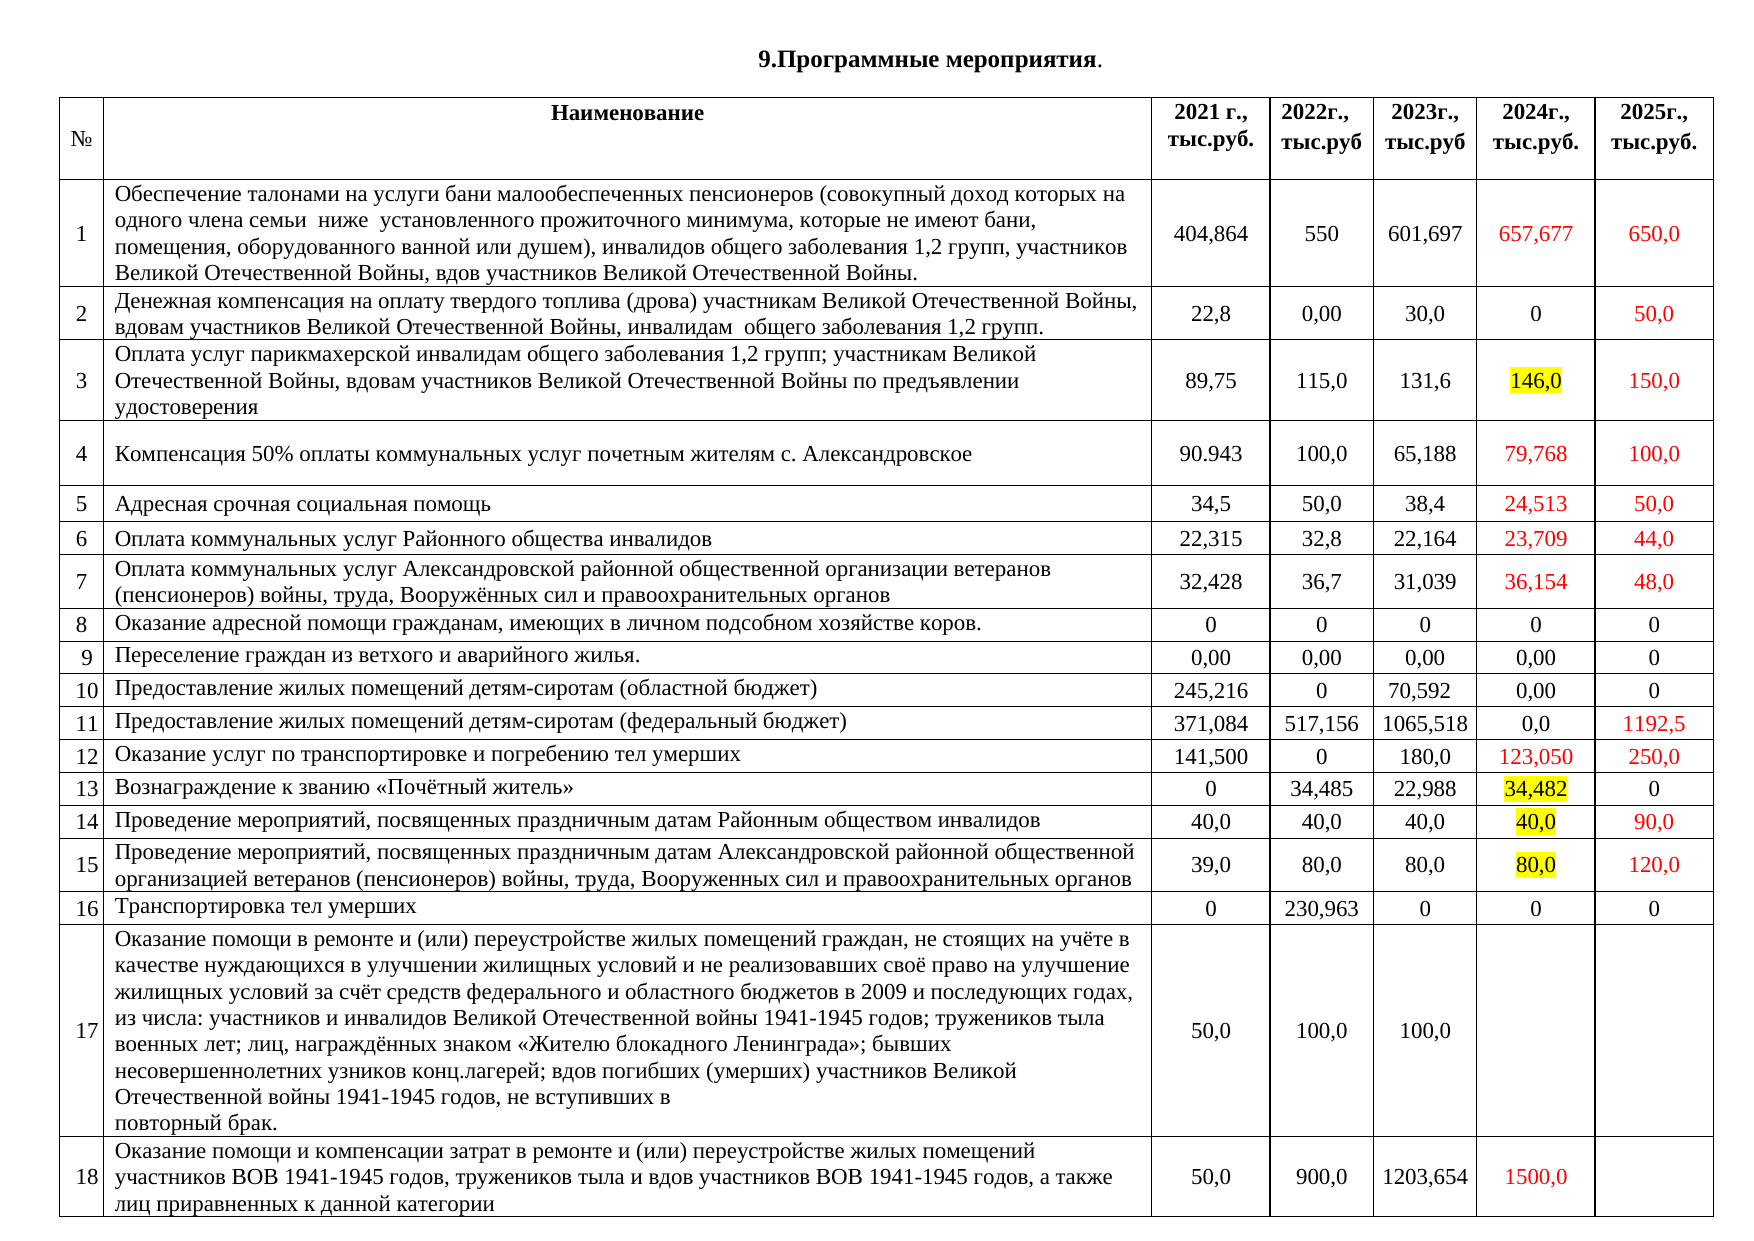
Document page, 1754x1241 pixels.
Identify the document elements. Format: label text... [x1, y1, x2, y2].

table_cell Проведение мероприятий, посвященных праздничным датам Районным обществом инвалидов [104, 806, 1151, 837]
table_cell 22,988 [1374, 773, 1476, 804]
table_cell 16 [60, 892, 103, 924]
table_cell 180,0 [1374, 740, 1476, 772]
table_cell 32,428 [1152, 555, 1269, 608]
table_cell 14 [60, 806, 103, 837]
table_header 2022г., тыс.руб [1271, 98, 1373, 179]
table_header Наименование [104, 98, 1151, 179]
table_cell Оказание адресной помощи гражданам, имеющих в личном подсобном хозяйстве коров. [104, 609, 1151, 641]
table_cell 120,0 [1596, 839, 1713, 891]
table_cell 100,0 [1596, 421, 1713, 485]
table_cell 48,0 [1596, 555, 1713, 608]
table_cell 0 [1374, 609, 1476, 641]
table_cell Оплата коммунальных услуг Районного общества инвалидов [104, 522, 1151, 554]
table_cell 0 [1477, 287, 1594, 339]
table_cell 50,0 [1596, 287, 1713, 339]
table_cell 250,0 [1596, 740, 1713, 772]
table_cell 1192,5 [1596, 707, 1713, 739]
table_cell 657,677 [1477, 180, 1594, 286]
table_cell Предоставление жилых помещений детям-сиротам (областной бюджет) [104, 674, 1151, 706]
table_cell 36,7 [1271, 555, 1373, 608]
table_cell 1 [60, 180, 103, 286]
table_header 2024г., тыс.руб. [1477, 98, 1594, 179]
table_header 2025г., тыс.руб. [1596, 98, 1713, 179]
table_cell 30,0 [1374, 287, 1476, 339]
table_cell 2 [60, 287, 103, 339]
table_cell 0 [1374, 892, 1476, 924]
table_cell [1596, 1137, 1713, 1216]
table_cell 3 [60, 340, 103, 419]
table_cell 0 [1271, 609, 1373, 641]
table_cell Проведение мероприятий, посвященных праздничным датам Александровской районной общественной организацией ветеранов (пенсионеров) войны, труда, Вооруженных сил и правоохранительных органов [104, 839, 1151, 891]
table_cell Предоставление жилых помещений детям-сиротам (федеральный бюджет) [104, 707, 1151, 739]
table_cell 10 [60, 674, 103, 706]
table_cell 0,00 [1374, 642, 1476, 673]
table_cell 50,0 [1596, 486, 1713, 521]
table_cell 0,0 [1477, 707, 1594, 739]
table_cell 146,0 [1477, 340, 1594, 419]
table_cell 18 [60, 1137, 103, 1216]
table_cell 1203,654 [1374, 1137, 1476, 1216]
table_cell 0,00 [1477, 642, 1594, 673]
table_cell 245,216 [1152, 674, 1269, 706]
text 9.Программные мероприятия. [133, 44, 1665, 73]
table_cell 70,592 [1374, 674, 1476, 706]
table_cell 0 [1477, 892, 1594, 924]
table_cell 9 [60, 642, 103, 673]
table_cell 141,500 [1152, 740, 1269, 772]
table_cell 22,8 [1152, 287, 1269, 339]
table_cell 40,0 [1152, 806, 1269, 837]
table_cell Оказание помощи и компенсации затрат в ремонте и (или) переустройстве жилых помещений участников ВОВ 1941-1945 годов, тружеников тыла и вдов участников ВОВ 1941-1945 годов, а также лиц приравненных к данной категории [104, 1137, 1151, 1216]
table_cell 0 [1596, 773, 1713, 804]
table_cell 0 [1477, 609, 1594, 641]
table_cell Оказание услуг по транспортировке и погребению тел умерших [104, 740, 1151, 772]
table_cell 371,084 [1152, 707, 1269, 739]
table_cell 650,0 [1596, 180, 1713, 286]
table_cell 100,0 [1374, 925, 1476, 1136]
table_cell 34,485 [1271, 773, 1373, 804]
table_cell 0,00 [1152, 642, 1269, 673]
table_cell 12 [60, 740, 103, 772]
table_cell 80,0 [1271, 839, 1373, 891]
table_cell 8 [60, 609, 103, 641]
table_cell 100,0 [1271, 421, 1373, 485]
table_cell 32,8 [1271, 522, 1373, 554]
table_cell 90,0 [1596, 806, 1713, 837]
table_cell 22,315 [1152, 522, 1269, 554]
table_cell 0 [1596, 892, 1713, 924]
table_cell 11 [60, 707, 103, 739]
table_cell 0 [1596, 642, 1713, 673]
table_cell 17 [60, 925, 103, 1136]
table_cell 0 [1271, 674, 1373, 706]
table_cell 7 [60, 555, 103, 608]
table_cell 15 [60, 839, 103, 891]
table_cell 50,0 [1152, 925, 1269, 1136]
table_cell Оплата коммунальных услуг Александровской районной общественной организации ветеранов (пенсионеров) войны, труда, Вооружённых сил и правоохранительных органов [104, 555, 1151, 608]
table_cell 404,864 [1152, 180, 1269, 286]
table_cell 517,156 [1271, 707, 1373, 739]
table_cell 80,0 [1374, 839, 1476, 891]
table_cell 0,00 [1477, 674, 1594, 706]
table_cell 4 [60, 421, 103, 485]
table_cell 900,0 [1271, 1137, 1373, 1216]
table_cell 34,482 [1477, 773, 1594, 804]
table_cell 131,6 [1374, 340, 1476, 419]
table_cell 150,0 [1596, 340, 1713, 419]
table_cell 31,039 [1374, 555, 1476, 608]
table_cell [1477, 925, 1594, 1136]
table_cell 5 [60, 486, 103, 521]
table_cell Обеспечение талонами на услуги бани малообеспеченных пенсионеров (совокупный доход которых на одного члена семьи ниже установленного прожиточного минимума, которые не имеют бани, помещения, оборудованного ванной или душем), инвалидов общего заболевания 1,2 групп, участников Великой Отечественной Войны, вдов участников Великой Отечественной Войны. [104, 180, 1151, 286]
table_cell 80,0 [1477, 839, 1594, 891]
table_cell 115,0 [1271, 340, 1373, 419]
table_cell Вознаграждение к званию «Почётный житель» [104, 773, 1151, 804]
table_cell Компенсация 50% оплаты коммунальных услуг почетным жителям с. Александровское [104, 421, 1151, 485]
table_cell Адресная срочная социальная помощь [104, 486, 1151, 521]
table_cell 0 [1596, 674, 1713, 706]
table_cell 123,050 [1477, 740, 1594, 772]
table_cell 36,154 [1477, 555, 1594, 608]
table_cell 34,5 [1152, 486, 1269, 521]
table_cell 0 [1271, 740, 1373, 772]
table_cell 38,4 [1374, 486, 1476, 521]
table_cell 230,963 [1271, 892, 1373, 924]
table_cell 40,0 [1271, 806, 1373, 837]
table_cell Транспортировка тел умерших [104, 892, 1151, 924]
table_cell 79,768 [1477, 421, 1594, 485]
table_cell Денежная компенсация на оплату твердого топлива (дрова) участникам Великой Отечественной Войны, вдовам участников Великой Отечественной Войны, инвалидам общего заболевания 1,2 групп. [104, 287, 1151, 339]
table_cell 0 [1152, 609, 1269, 641]
table_cell 550 [1271, 180, 1373, 286]
table_cell 6 [60, 522, 103, 554]
table_cell 0,00 [1271, 642, 1373, 673]
table_cell 13 [60, 773, 103, 804]
table_header 2021 г., тыс.руб. [1152, 98, 1269, 179]
table_cell 1500,0 [1477, 1137, 1594, 1216]
table_cell 44,0 [1596, 522, 1713, 554]
table_cell 50,0 [1271, 486, 1373, 521]
table_cell 24,513 [1477, 486, 1594, 521]
table_cell 65,188 [1374, 421, 1476, 485]
table_header 2023г., тыс.руб [1374, 98, 1476, 179]
table_cell 40,0 [1477, 806, 1594, 837]
table_cell Переселение граждан из ветхого и аварийного жилья. [104, 642, 1151, 673]
table_cell 39,0 [1152, 839, 1269, 891]
table_cell [1596, 925, 1713, 1136]
table_cell Оказание помощи в ремонте и (или) переустройстве жилых помещений граждан, не стоящих на учёте в качестве нуждающихся в улучшении жилищных условий и не реализовавших своё право на улучшение жилищных условий за счёт средств федерального и областного бюджетов в 2009 и последующих годах, из числа: участников и инвалидов Великой Отечественной войны 1941-1945 годов; тружеников тыла военных лет; лиц, награждённых знаком «Жителю блокадного Ленинграда»; бывших несовершеннолетних узников конц.лагерей; вдов погибших (умерших) участников Великой Отечественной войны 1941-1945 годов, не вступивших в повторный брак. [104, 925, 1151, 1136]
table_cell 0 [1152, 892, 1269, 924]
table_cell 1065,518 [1374, 707, 1476, 739]
table_cell 40,0 [1374, 806, 1476, 837]
table_cell 0 [1596, 609, 1713, 641]
table_cell 90.943 [1152, 421, 1269, 485]
table_cell 601,697 [1374, 180, 1476, 286]
table_cell 22,164 [1374, 522, 1476, 554]
table_cell 23,709 [1477, 522, 1594, 554]
table_header № [60, 98, 103, 179]
table_cell 0,00 [1271, 287, 1373, 339]
table_cell 100,0 [1271, 925, 1373, 1136]
table_cell Оплата услуг парикмахерской инвалидам общего заболевания 1,2 групп; участникам Великой Отечественной Войны, вдовам участников Великой Отечественной Войны по предъявлении удостоверения [104, 340, 1151, 419]
table_cell 50,0 [1152, 1137, 1269, 1216]
table_cell 89,75 [1152, 340, 1269, 419]
table_cell 0 [1152, 773, 1269, 804]
